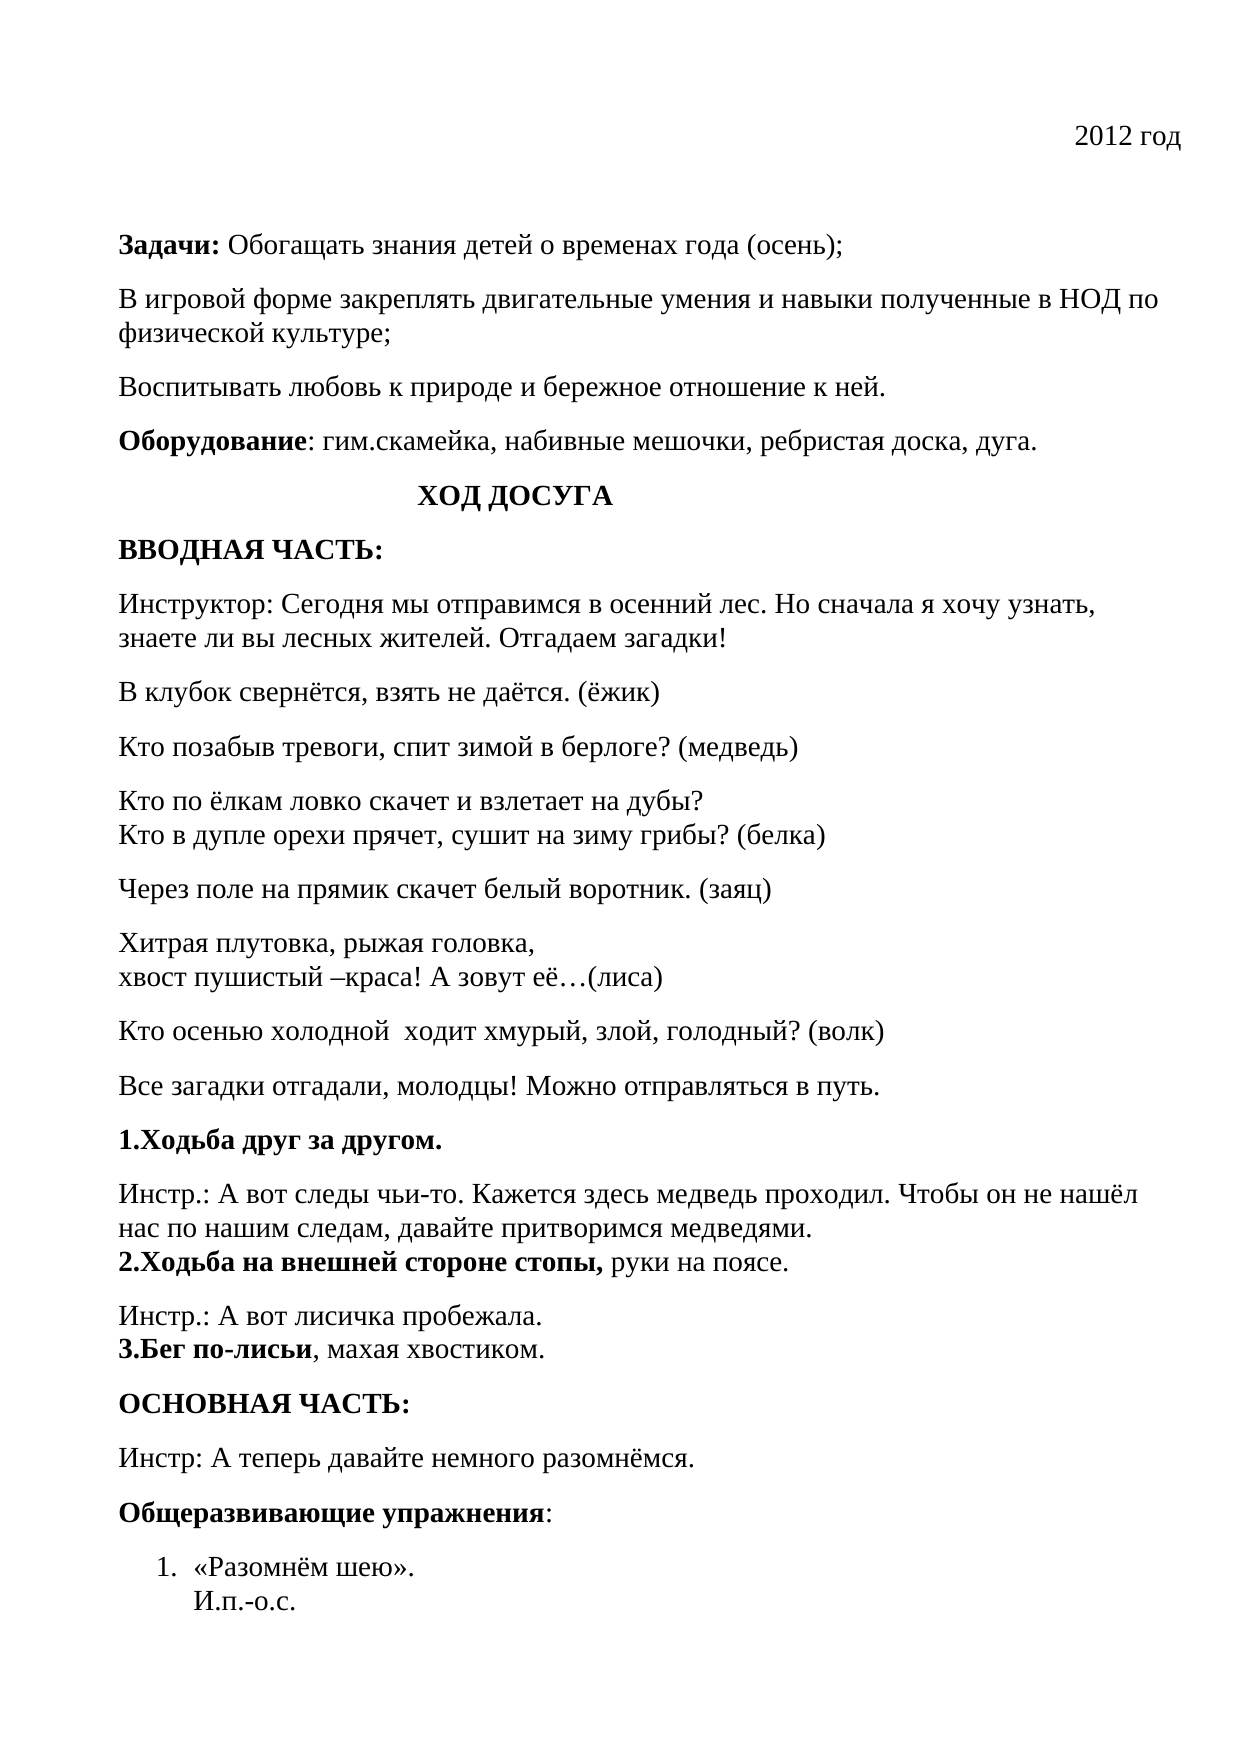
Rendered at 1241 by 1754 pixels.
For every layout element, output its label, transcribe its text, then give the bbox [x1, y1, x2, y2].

text В игровой форме закреплять двигательные умения и навыки полученные в НОД по физической культуре; [118, 281, 1181, 348]
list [156, 1549, 1181, 1616]
text ВВОДНАЯ ЧАСТЬ: [118, 532, 1181, 566]
text Хитрая плутовка, рыжая головка, хвост пушистый –краса! А зовут её…(лиса) [118, 926, 1181, 993]
text 2012 год [118, 118, 1181, 152]
text Задачи: Обогащать знания детей о временах года (осень); [118, 227, 1181, 260]
text Кто осенью холодной ходит хмурый, злой, голодный? (волк) [118, 1013, 1181, 1047]
text Инструктор: Сегодня мы отправимся в осенний лес. Но сначала я хочу узнать, знаете ли вы лесных жителей. Отгадаем загадки! [118, 587, 1181, 654]
text ХОД ДОСУГА [118, 478, 1181, 511]
text Все загадки отгадали, молодцы! Можно отправляться в путь. [118, 1068, 1181, 1101]
text Кто по ёлкам ловко скачет и взлетает на дубы? Кто в дупле орехи прячет, сушит на зиму грибы? (белка) [118, 783, 1181, 850]
text Кто позабыв тревоги, спит зимой в берлоге? (медведь) [118, 729, 1181, 762]
text Инстр.: А вот следы чьи-то. Кажется здесь медведь проходил. Чтобы он не нашёл нас по нашим следам, давайте притворимся медведями. 2.Ходьба на внешней стороне стопы, руки на поясе. [118, 1177, 1181, 1277]
text Инстр.: А вот лисичка пробежала. 3.Бег по-лисьи, махая хвостиком. [118, 1298, 1181, 1365]
text Воспитывать любовь к природе и бережное отношение к ней. [118, 369, 1181, 403]
text Через поле на прямик скачет белый воротник. (заяц) [118, 871, 1181, 905]
text Инстр: А теперь давайте немного разомнёмся. [118, 1440, 1181, 1474]
text ОСНОВНАЯ ЧАСТЬ: [118, 1386, 1181, 1419]
text 1.Ходьба друг за другом. [118, 1122, 1181, 1156]
text Оборудование: гим.скамейка, набивные мешочки, ребристая доска, дуга. [118, 423, 1181, 457]
text Общеразвивающие упражнения: [118, 1495, 1181, 1528]
text В клубок свернётся, взять не даётся. (ёжик) [118, 674, 1181, 708]
